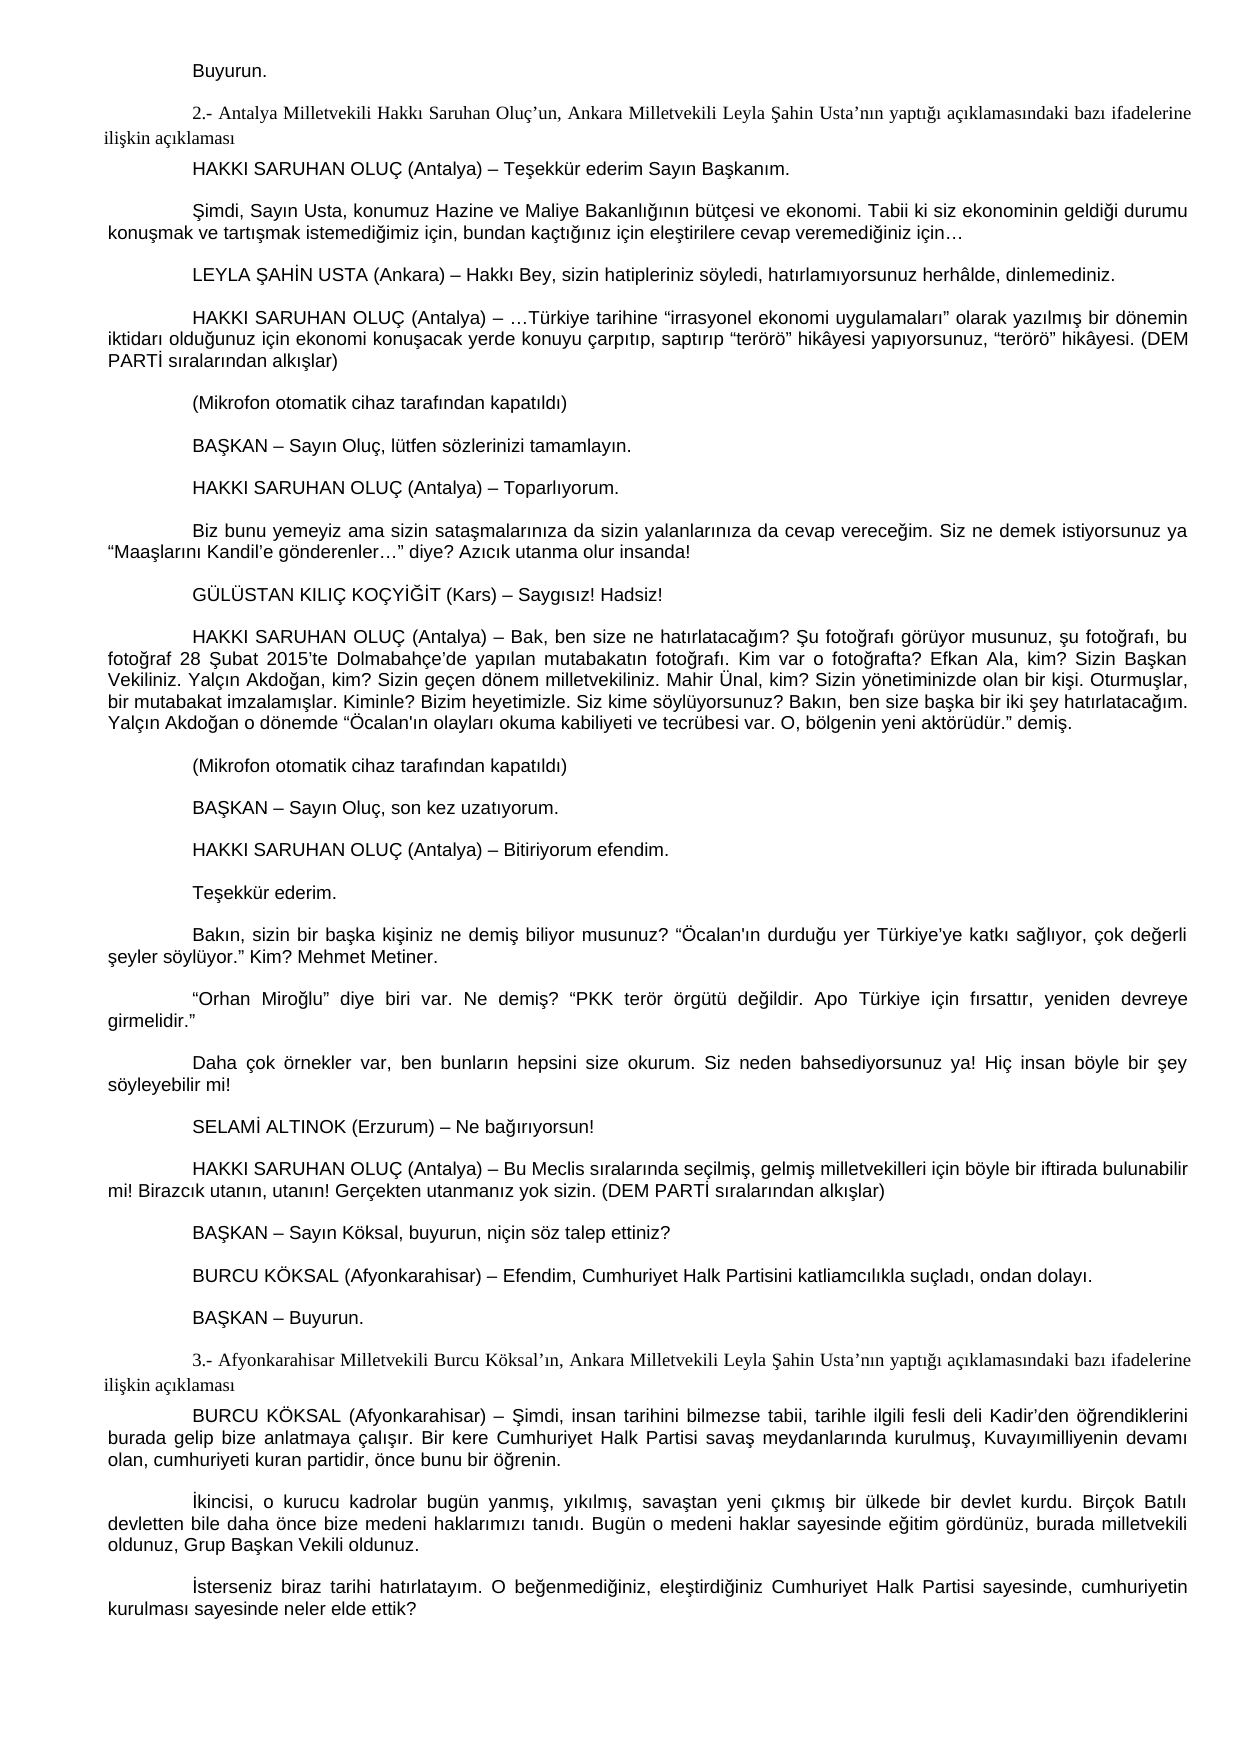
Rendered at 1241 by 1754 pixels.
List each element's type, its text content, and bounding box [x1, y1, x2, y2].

text HAKKI SARUHAN OLUÇ (Antalya) – Bitiriyorum efendim. [108, 839, 1189, 861]
text LEYLA ŞAHİN USTA (Ankara) – Hakkı Bey, sizin hatipleriniz söyledi, hatırlamıyorsunuz herhâlde, dinlemediniz. [108, 264, 1189, 286]
text Biz bunu yemeyiz ama sizin sataşmalarınıza da sizin yalanlarınıza da cevap vereceğim. Siz ne demek istiyorsunuz ya “Maaşlarını Kandil’e gönderenler…” diye? Azıcık utanma olur insanda! [108, 519, 1189, 562]
text Buyurun. [108, 60, 1189, 81]
text Şimdi, Sayın Usta, konumuz Hazine ve Maliye Bakanlığının bütçesi ve ekonomi. Tabii ki siz ekonominin geldiği durumu konuşmak ve tartışmak istemediğimiz için, bundan kaçtığınız için eleştirilere cevap veremediğiniz için… [108, 200, 1189, 243]
text HAKKI SARUHAN OLUÇ (Antalya) – …Türkiye tarihine “irrasyonel ekonomi uygulamaları” olarak yazılmış bir dönemin iktidarı olduğunuz için ekonomi konuşacak yerde konuyu çarpıtıp, saptırıp “terörö” hikâyesi yapıyorsunuz, “terörö” hikâyesi. (DEM PARTİ sıralarından alkışlar) [108, 307, 1189, 371]
text (Mikrofon otomatik cihaz tarafından kapatıldı) [108, 392, 1189, 414]
text 2.- Antalya Milletvekili Hakkı Saruhan Oluç’un, Ankara Milletvekili Leyla Şahin Usta’nın yaptığı açıklamasındaki bazı ifadelerine ilişkin açıklaması [103, 102, 1193, 148]
text (Mikrofon otomatik cihaz tarafından kapatıldı) [108, 754, 1189, 776]
text Bakın, sizin bir başka kişiniz ne demiş biliyor musunuz? “Öcalan'ın durduğu yer Türkiye’ye katkı sağlıyor, çok değerli şeyler söylüyor.” Kim? Mehmet Metiner. [108, 924, 1189, 967]
text BAŞKAN – Sayın Oluç, lütfen sözlerinizi tamamlayın. [108, 434, 1189, 456]
text SELAMİ ALTINOK (Erzurum) – Ne bağırıyorsun! [108, 1116, 1189, 1137]
text HAKKI SARUHAN OLUÇ (Antalya) – Bak, ben size ne hatırlatacağım? Şu fotoğrafı görüyor musunuz, şu fotoğrafı, bu fotoğraf 28 Şubat 2015’te Dolmabahçe’de yapılan mutabakatın fotoğrafı. Kim var o fotoğrafta? Efkan Ala, kim? Sizin Başkan Vekiliniz. Yalçın Akdoğan, kim? Sizin geçen dönem milletvekiliniz. Mahir Ünal, kim? Sizin yönetiminizde olan bir kişi. Oturmuşlar, bir mutabakat imzalamışlar. Kiminle? Bizim heyetimizle. Siz kime söylüyorsunuz? Bakın, ben size başka bir iki şey hatırlatacağım. Yalçın Akdoğan o dönemde “Öcalan'ın olayları okuma kabiliyeti ve tecrübesi var. O, bölgenin yeni aktörüdür.” demiş. [108, 626, 1189, 733]
text HAKKI SARUHAN OLUÇ (Antalya) – Teşekkür ederim Sayın Başkanım. [108, 158, 1189, 179]
text BAŞKAN – Sayın Köksal, buyurun, niçin söz talep ettiniz? [108, 1222, 1189, 1244]
text İsterseniz biraz tarihi hatırlatayım. O beğenmediğiniz, eleştirdiğiniz Cumhuriyet Halk Partisi sayesinde, cumhuriyetin kurulması sayesinde neler elde ettik? [108, 1576, 1189, 1619]
text 3.- Afyonkarahisar Milletvekili Burcu Köksal’ın, Ankara Milletvekili Leyla Şahin Usta’nın yaptığı açıklamasındaki bazı ifadelerine ilişkin açıklaması [103, 1349, 1193, 1396]
text BAŞKAN – Sayın Oluç, son kez uzatıyorum. [108, 797, 1189, 818]
text HAKKI SARUHAN OLUÇ (Antalya) – Toparlıyorum. [108, 477, 1189, 498]
text GÜLÜSTAN KILIÇ KOÇYİĞİT (Kars) – Saygısız! Hadsiz! [108, 583, 1189, 605]
text Daha çok örnekler var, ben bunların hepsini size okurum. Siz neden bahsediyorsunuz ya! Hiç insan böyle bir şey söyleyebilir mi! [108, 1052, 1189, 1095]
text BURCU KÖKSAL (Afyonkarahisar) – Şimdi, insan tarihini bilmezse tabii, tarihle ilgili fesli deli Kadir’den öğrendiklerini burada gelip bize anlatmaya çalışır. Bir kere Cumhuriyet Halk Partisi savaş meydanlarında kurulmuş, Kuvayımilliyenin devamı olan, cumhuriyeti kuran partidir, önce bunu bir öğrenin. [108, 1405, 1189, 1470]
text BURCU KÖKSAL (Afyonkarahisar) – Efendim, Cumhuriyet Halk Partisini katliamcılıkla suçladı, ondan dolayı. [108, 1264, 1189, 1286]
text HAKKI SARUHAN OLUÇ (Antalya) – Bu Meclis sıralarında seçilmiş, gelmiş milletvekilleri için böyle bir iftirada bulunabilir mi! Birazcık utanın, utanın! Gerçekten utanmanız yok sizin. (DEM PARTİ sıralarından alkışlar) [108, 1158, 1189, 1201]
text “Orhan Miroğlu” diye biri var. Ne demiş? “PKK terör örgütü değildir. Apo Türkiye için fırsattır, yeniden devreye girmelidir.” [108, 988, 1189, 1031]
text İkincisi, o kurucu kadrolar bugün yanmış, yıkılmış, savaştan yeni çıkmış bir ülkede bir devlet kurdu. Birçok Batılı devletten bile daha önce bize medeni haklarımızı tanıdı. Bugün o medeni haklar sayesinde eğitim gördünüz, burada milletvekili oldunuz, Grup Başkan Vekili oldunuz. [108, 1491, 1189, 1555]
text BAŞKAN – Buyurun. [108, 1307, 1189, 1328]
text Teşekkür ederim. [108, 882, 1189, 903]
